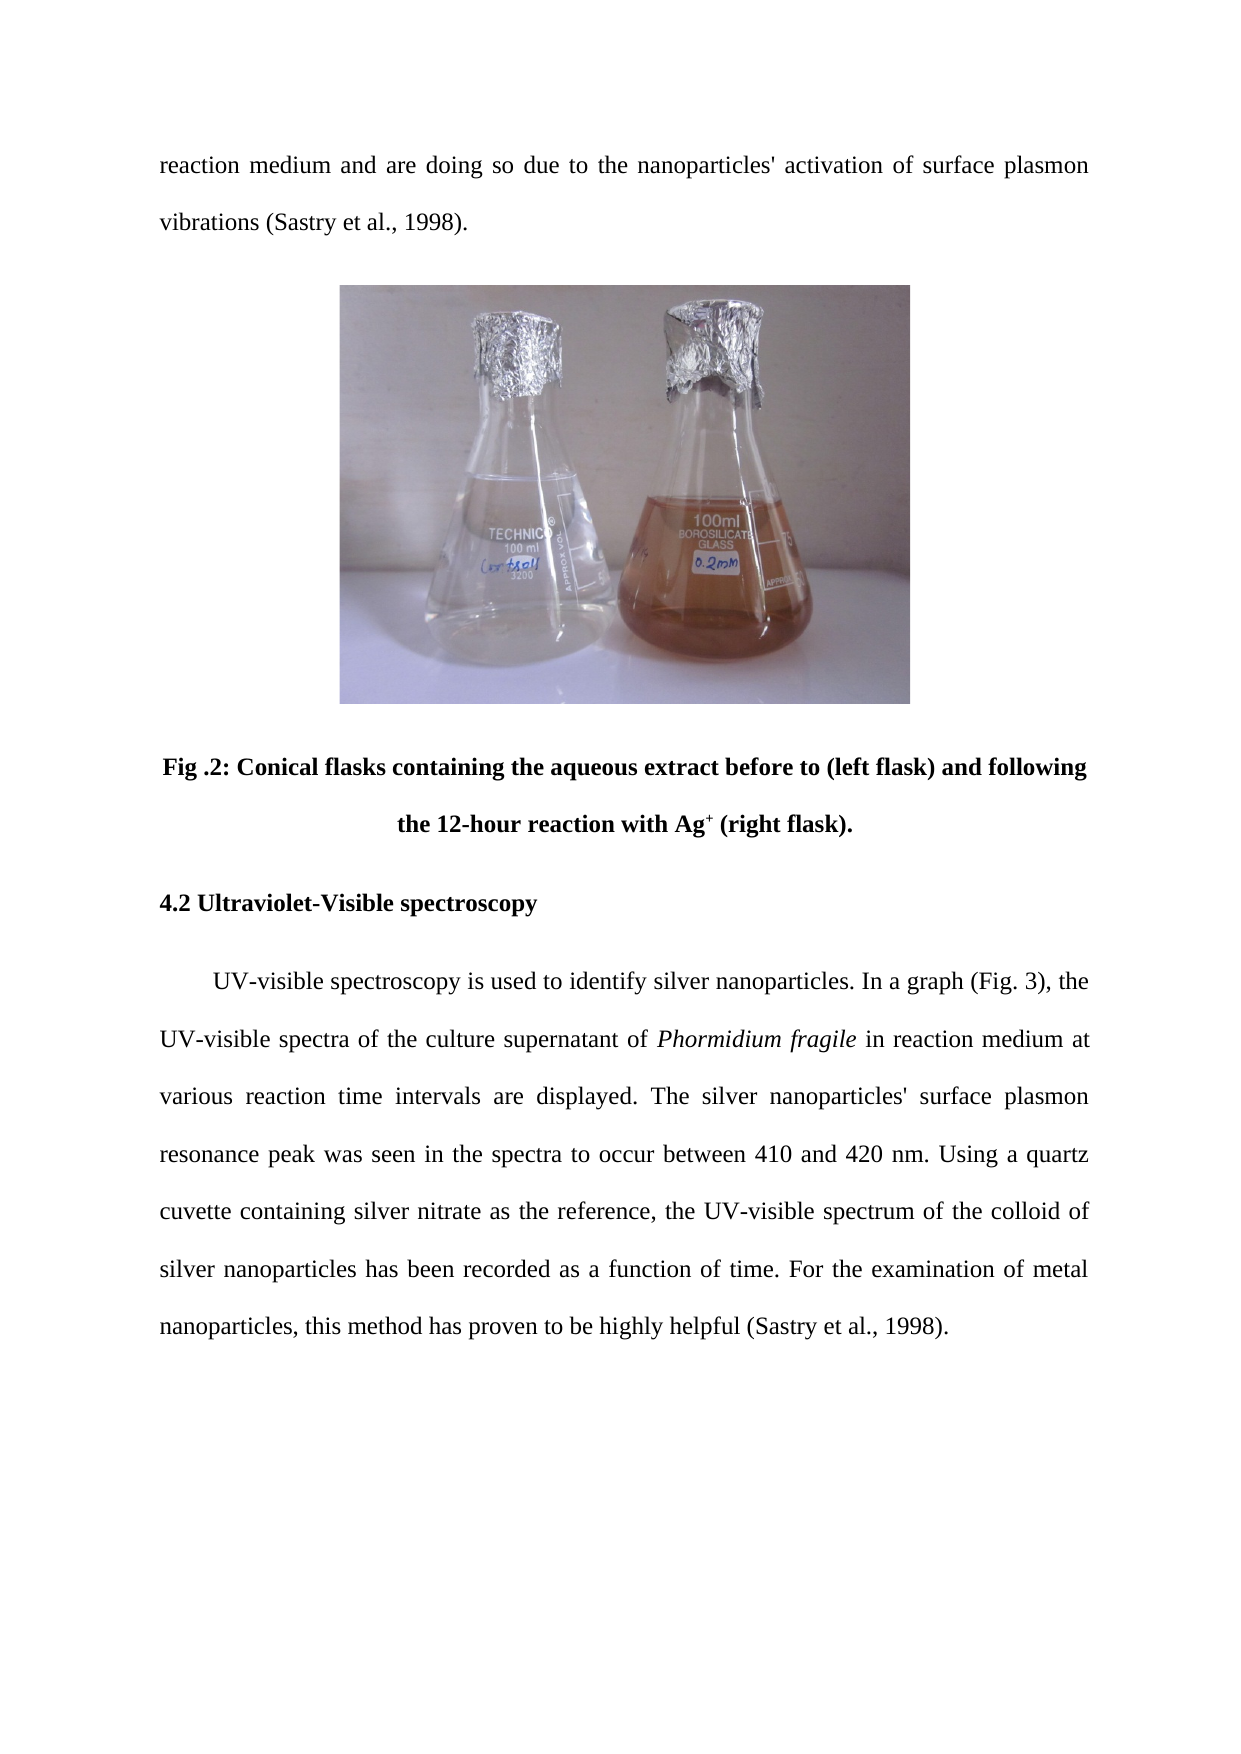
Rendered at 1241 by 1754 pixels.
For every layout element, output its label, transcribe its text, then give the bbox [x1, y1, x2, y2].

picture [339, 285, 911, 704]
text Fig .2: Conical flasks containing the aqueous extract before to (left flask) and following the 12-hour reaction with Ag+ (right flask). [159, 752, 1090, 838]
text 4.2 Ultraviolet-Visible spectroscopy [159, 888, 1090, 917]
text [159, 150, 1090, 236]
text UV-visible spectroscopy is used to identify silver nanoparticles. In a graph (Fig. 3), the UV-visible spectra of the culture supernatant of Phormidium fragile in reaction medium at various reaction time intervals are displayed. The silver nanoparticles' surface plasmon resonance peak was seen in the spectra to occur between 410 and 420 nm. Using a quartz cuvette containing silver nitrate as the reference, the UV-visible spectrum of the colloid of silver nanoparticles has been recorded as a function of time. For the examination of metal nanoparticles, this method has proven to be highly helpful (Sastry et al., 1998). [159, 966, 1090, 1340]
